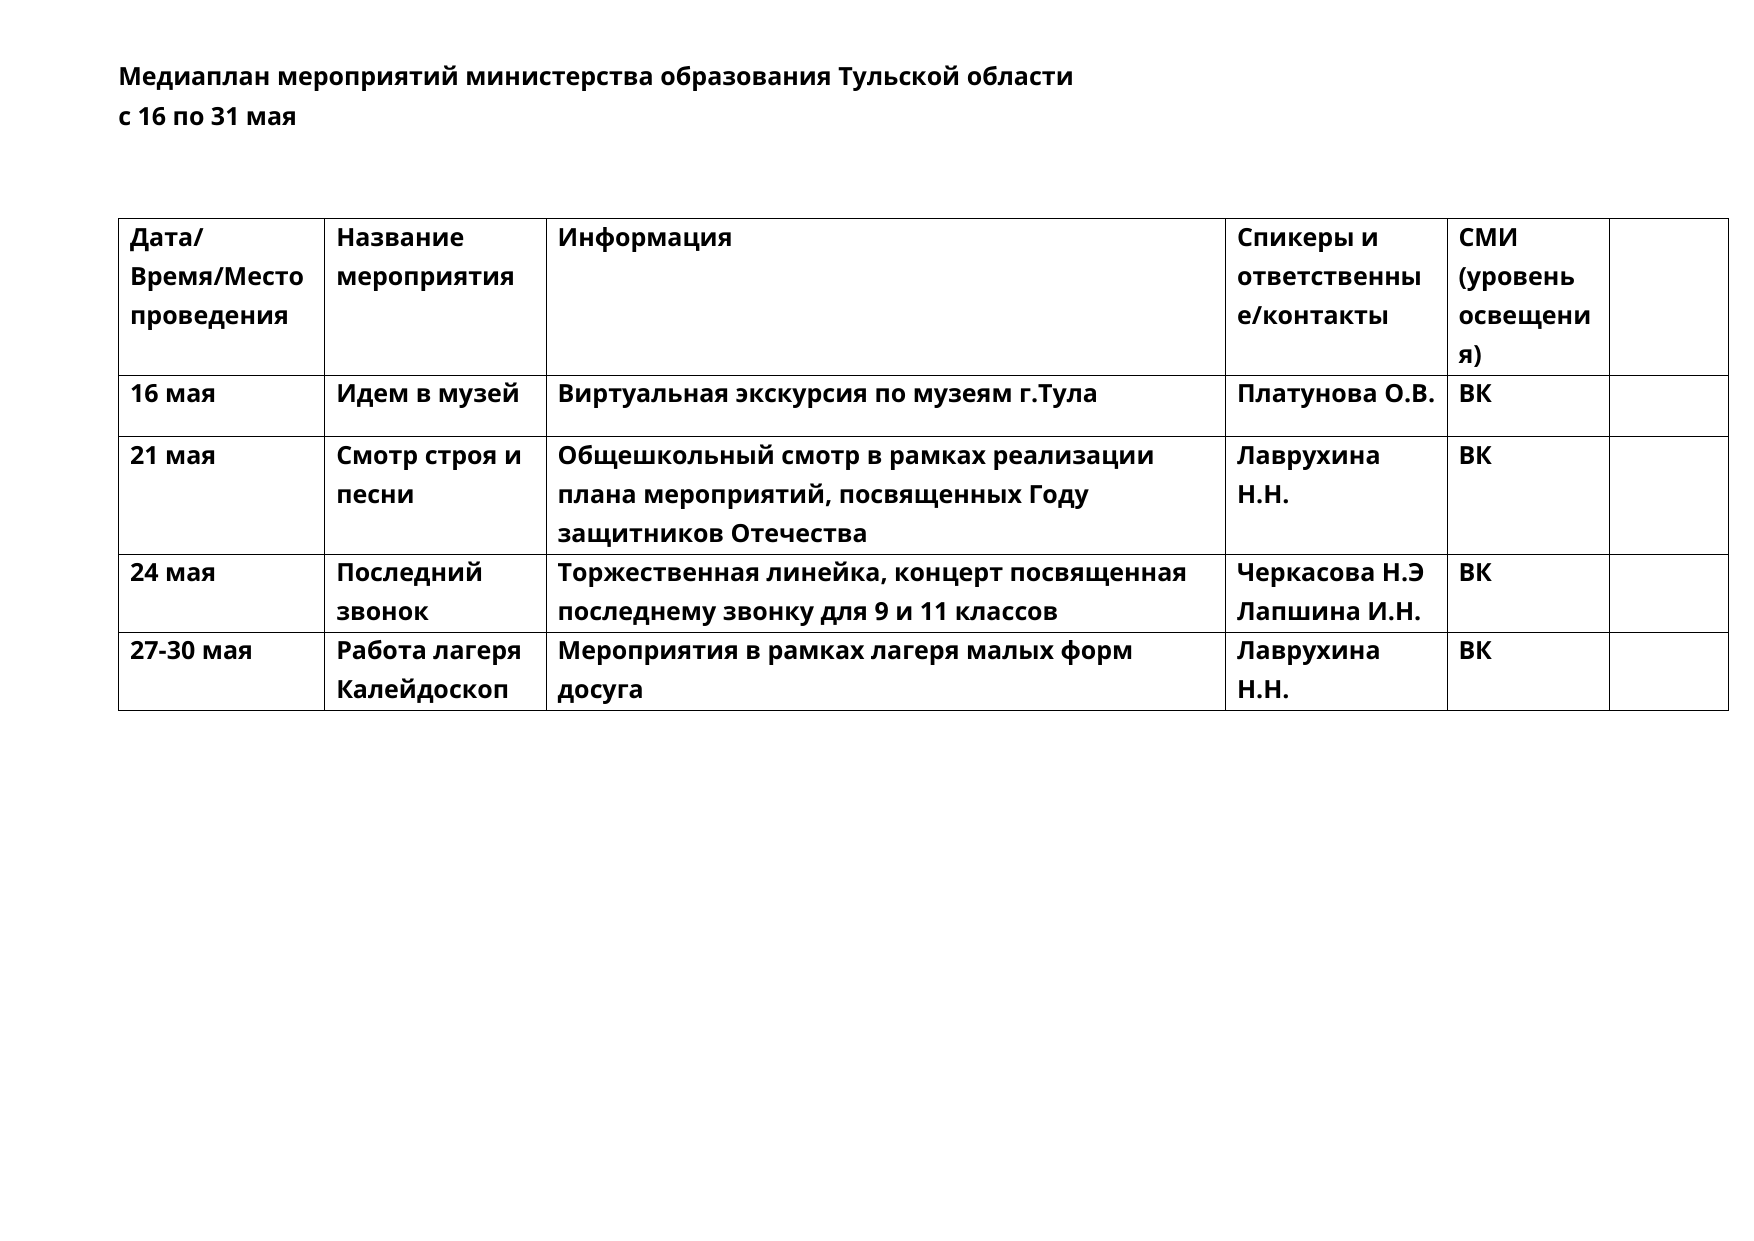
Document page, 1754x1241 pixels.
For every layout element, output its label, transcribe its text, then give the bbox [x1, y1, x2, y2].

table_cell 16 мая [119, 376, 324, 436]
text Медиаплан мероприятий министерства образования Тульской области [118, 59, 1636, 93]
table_cell Лаврухина Н.Н. [1226, 633, 1447, 710]
text с 16 по 31 мая [118, 98, 1636, 132]
table_header СМИ (уровень освещения) [1448, 219, 1609, 375]
table_cell ВК [1448, 555, 1609, 632]
table_cell ВК [1448, 376, 1609, 436]
table_cell 24 мая [119, 555, 324, 632]
table_cell Черкасова Н.Э Лапшина И.Н. [1226, 555, 1447, 632]
table_cell Последний звонок [325, 555, 546, 632]
table_cell Идем в музей [325, 376, 546, 436]
table_cell ВК [1448, 633, 1609, 710]
table_cell Смотр строя и песни [325, 437, 546, 553]
table_cell [1610, 633, 1728, 710]
table_header Название мероприятия [325, 219, 546, 375]
table_cell Работа лагеря Калейдоскоп [325, 633, 546, 710]
table_cell 21 мая [119, 437, 324, 553]
table_cell [1610, 376, 1728, 436]
table_cell [1610, 555, 1728, 632]
table_cell ВК [1448, 437, 1609, 553]
table_cell Общешкольный смотр в рамках реализации плана мероприятий, посвященных Году защитников Отечества [547, 437, 1225, 553]
table_header Спикеры и ответственные/контакты [1226, 219, 1447, 375]
table_header [1610, 219, 1728, 375]
table_cell [1610, 437, 1728, 553]
table_header Информация [547, 219, 1225, 375]
table_cell Лаврухина Н.Н. [1226, 437, 1447, 553]
table_cell 27-30 мая [119, 633, 324, 710]
table_cell Виртуальная экскурсия по музеям г.Тула [547, 376, 1225, 436]
table_cell Мероприятия в рамках лагеря малых форм досуга [547, 633, 1225, 710]
table_cell Платунова О.В. [1226, 376, 1447, 436]
table_header Дата/ Время/Место проведения [119, 219, 324, 375]
table_cell Торжественная линейка, концерт посвященная последнему звонку для 9 и 11 классов [547, 555, 1225, 632]
